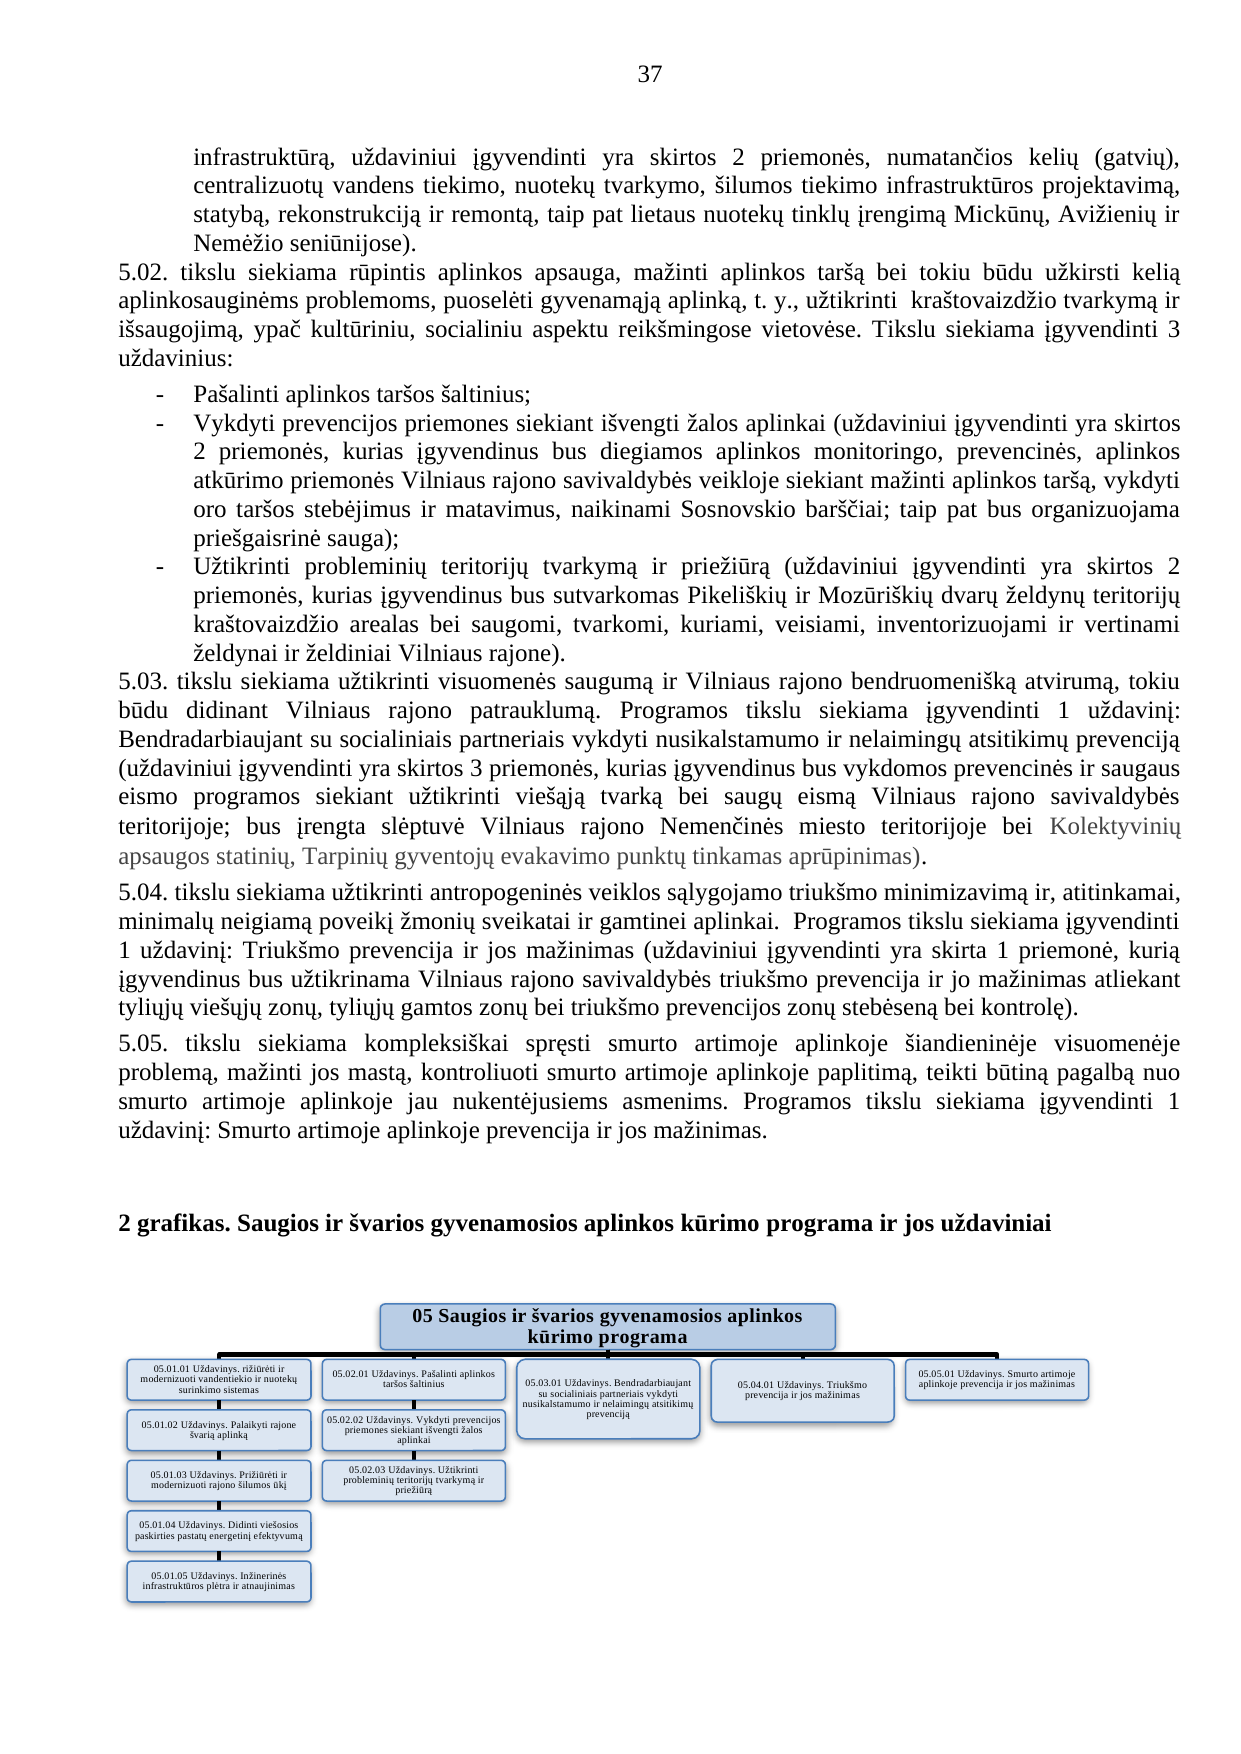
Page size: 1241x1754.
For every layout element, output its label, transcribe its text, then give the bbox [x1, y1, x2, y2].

text 5.03. tikslu siekiama užtikrinti visuomenės saugumą ir Vilniaus rajono bendruomenišką atvirumą, tokiu būdu didinant Vilniaus rajono patrauklumą. Programos tikslu siekiama įgyvendinti 1 uždavinį: Bendradarbiaujant su socialiniais partneriais vykdyti nusikalstamumo ir nelaimingų atsitikimų prevenciją (uždaviniui įgyvendinti yra skirtos 3 priemonės, kurias įgyvendinus bus vykdomos prevencinės ir saugaus eismo programos siekiant užtikrinti viešąją tvarką bei saugų eismą Vilniaus rajono savivaldybės teritorijoje; bus įrengta slėptuvė Vilniaus rajono Nemenčinės miesto teritorijoje bei Kolektyvinių apsaugos statinių, Tarpinių gyventojų evakavimo punktų tinkamas aprūpinimas). [118, 666, 1181, 870]
text - Pašalinti aplinkos taršos šaltinius; [156, 379, 1181, 408]
text - Vykdyti prevencijos priemones siekiant išvengti žalos aplinkai (uždaviniui įgyvendinti yra skirtos 2 priemonės, kurias įgyvendinus bus diegiamos aplinkos monitoringo, prevencinės, aplinkos atkūrimo priemonės Vilniaus rajono savivaldybės veikloje siekiant mažinti aplinkos taršą, vykdyti oro taršos stebėjimus ir matavimus, naikinami Sosnovskio barščiai; taip pat bus organizuojama priešgaisrinė sauga); [156, 408, 1181, 551]
text 2 grafikas. Saugios ir švarios gyvenamosios aplinkos kūrimo programa ir jos uždaviniai [118, 1208, 1181, 1237]
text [156, 142, 1181, 257]
text 5.05. tikslu siekiama kompleksiškai spręsti smurto artimoje aplinkoje šiandieninėje visuomenėje problemą, mažinti jos mastą, kontroliuoti smurto artimoje aplinkoje paplitimą, teikti būtiną pagalbą nuo smurto artimoje aplinkoje jau nukentėjusiems asmenims. Programos tikslu siekiama įgyvendinti 1 uždavinį: Smurto artimoje aplinkoje prevencija ir jos mažinimas. [118, 1028, 1181, 1143]
text 5.04. tikslu siekiama užtikrinti antropogeninės veiklos sąlygojamo triukšmo minimizavimą ir, atitinkamai, minimalų neigiamą poveikį žmonių sveikatai ir gamtinei aplinkai. Programos tikslu siekiama įgyvendinti 1 uždavinį: Triukšmo prevencija ir jos mažinimas (uždaviniui įgyvendinti yra skirta 1 priemonė, kurią įgyvendinus bus užtikrinama Vilniaus rajono savivaldybės triukšmo prevencija ir jo mažinimas atliekant tyliųjų viešųjų zonų, tyliųjų gamtos zonų bei triukšmo prevencijos zonų stebėseną bei kontrolę). [118, 877, 1181, 1021]
text - Užtikrinti probleminių teritorijų tvarkymą ir priežiūrą (uždaviniui įgyvendinti yra skirtos 2 priemonės, kurias įgyvendinus bus sutvarkomas Pikeliškių ir Mozūriškių dvarų želdynų teritorijų kraštovaizdžio arealas bei saugomi, tvarkomi, kuriami, veisiami, inventorizuojami ir vertinami želdynai ir želdiniai Vilniaus rajone). [156, 551, 1181, 666]
text 5.02. tikslu siekiama rūpintis aplinkos apsauga, mažinti aplinkos taršą bei tokiu būdu užkirsti kelią aplinkosauginėms problemoms, puoselėti gyvenamąją aplinką, t. y., užtikrinti kraštovaizdžio tvarkymą ir išsaugojimą, ypač kultūriniu, socialiniu aspektu reikšmingose vietovėse. Tikslu siekiama įgyvendinti 3 uždavinius: [118, 257, 1181, 372]
